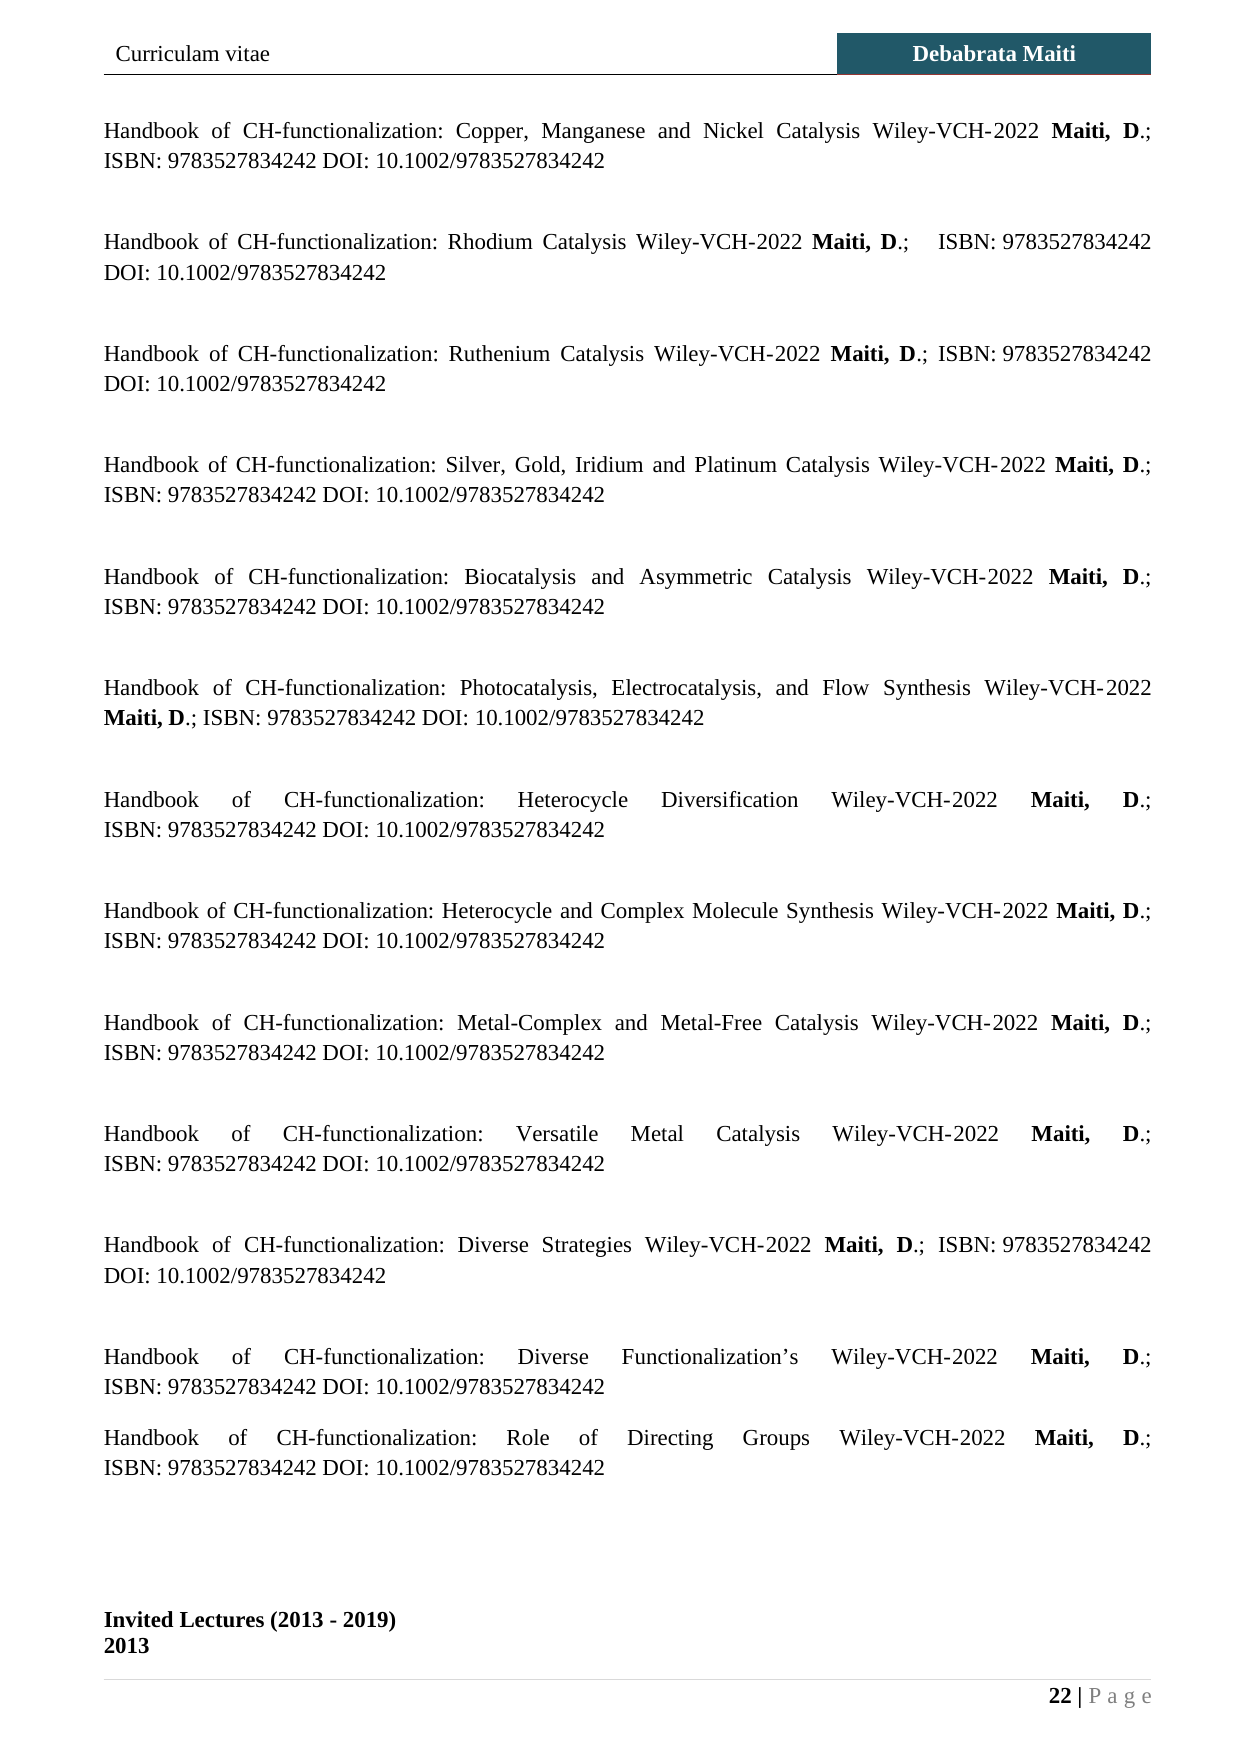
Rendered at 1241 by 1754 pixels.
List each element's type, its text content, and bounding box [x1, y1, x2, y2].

text Handbook of CH-functionalization: Versatile Metal Catalysis Wiley-VCH-2022 Maiti, D.; ISBN: 9783527834242 DOI: 10.1002/9783527834242 [103, 1120, 1151, 1177]
text Handbook of CH-functionalization: Metal-Complex and Metal-Free Catalysis Wiley-VCH-2022 Maiti, D.; ISBN: 9783527834242 DOI: 10.1002/9783527834242 [103, 1009, 1151, 1065]
text Handbook of CH-functionalization: Photocatalysis, Electrocatalysis, and Flow Synthesis Wiley-VCH-2022 Maiti, D.; ISBN: 9783527834242 DOI: 10.1002/9783527834242 [103, 674, 1151, 731]
text Handbook of CH-functionalization: Heterocycle Diversification Wiley-VCH-2022 Maiti, D.; ISBN: 9783527834242 DOI: 10.1002/9783527834242 [103, 786, 1151, 842]
text Handbook of CH-functionalization: Biocatalysis and Asymmetric Catalysis Wiley-VCH-2022 Maiti, D.; ISBN: 9783527834242 DOI: 10.1002/9783527834242 [103, 563, 1151, 619]
text Invited Lectures (2013 - 2019) [103, 1606, 1151, 1632]
list 2013 [103, 1632, 1151, 1658]
text Handbook of CH-functionalization: Rhodium Catalysis Wiley-VCH-2022 Maiti, D.; ISBN: 9783527834242 DOI: 10.1002/9783527834242 [103, 228, 1151, 285]
text Handbook of CH-functionalization: Diverse Strategies Wiley-VCH-2022 Maiti, D.; ISBN: 9783527834242 DOI: 10.1002/9783527834242 [103, 1232, 1151, 1288]
text Handbook of CH-functionalization: Heterocycle and Complex Molecule Synthesis Wiley-VCH-2022 Maiti, D.; ISBN: 9783527834242 DOI: 10.1002/9783527834242 [103, 897, 1151, 954]
text Handbook of CH-functionalization: Role of Directing Groups Wiley-VCH-2022 Maiti, D.; ISBN: 9783527834242 DOI: 10.1002/9783527834242 [103, 1424, 1151, 1481]
text Handbook of CH-functionalization: Copper, Manganese and Nickel Catalysis Wiley-VCH-2022 Maiti, D.; ISBN: 9783527834242 DOI: 10.1002/9783527834242 [103, 117, 1151, 173]
text Handbook of CH-functionalization: Diverse Functionalization’s Wiley-VCH-2022 Maiti, D.; ISBN: 9783527834242 DOI: 10.1002/9783527834242 [103, 1343, 1151, 1399]
text Handbook of CH-functionalization: Ruthenium Catalysis Wiley-VCH-2022 Maiti, D.; ISBN: 9783527834242 DOI: 10.1002/9783527834242 [103, 340, 1151, 396]
text Handbook of CH-functionalization: Silver, Gold, Iridium and Platinum Catalysis Wiley-VCH-2022 Maiti, D.; ISBN: 9783527834242 DOI: 10.1002/9783527834242 [103, 451, 1151, 508]
